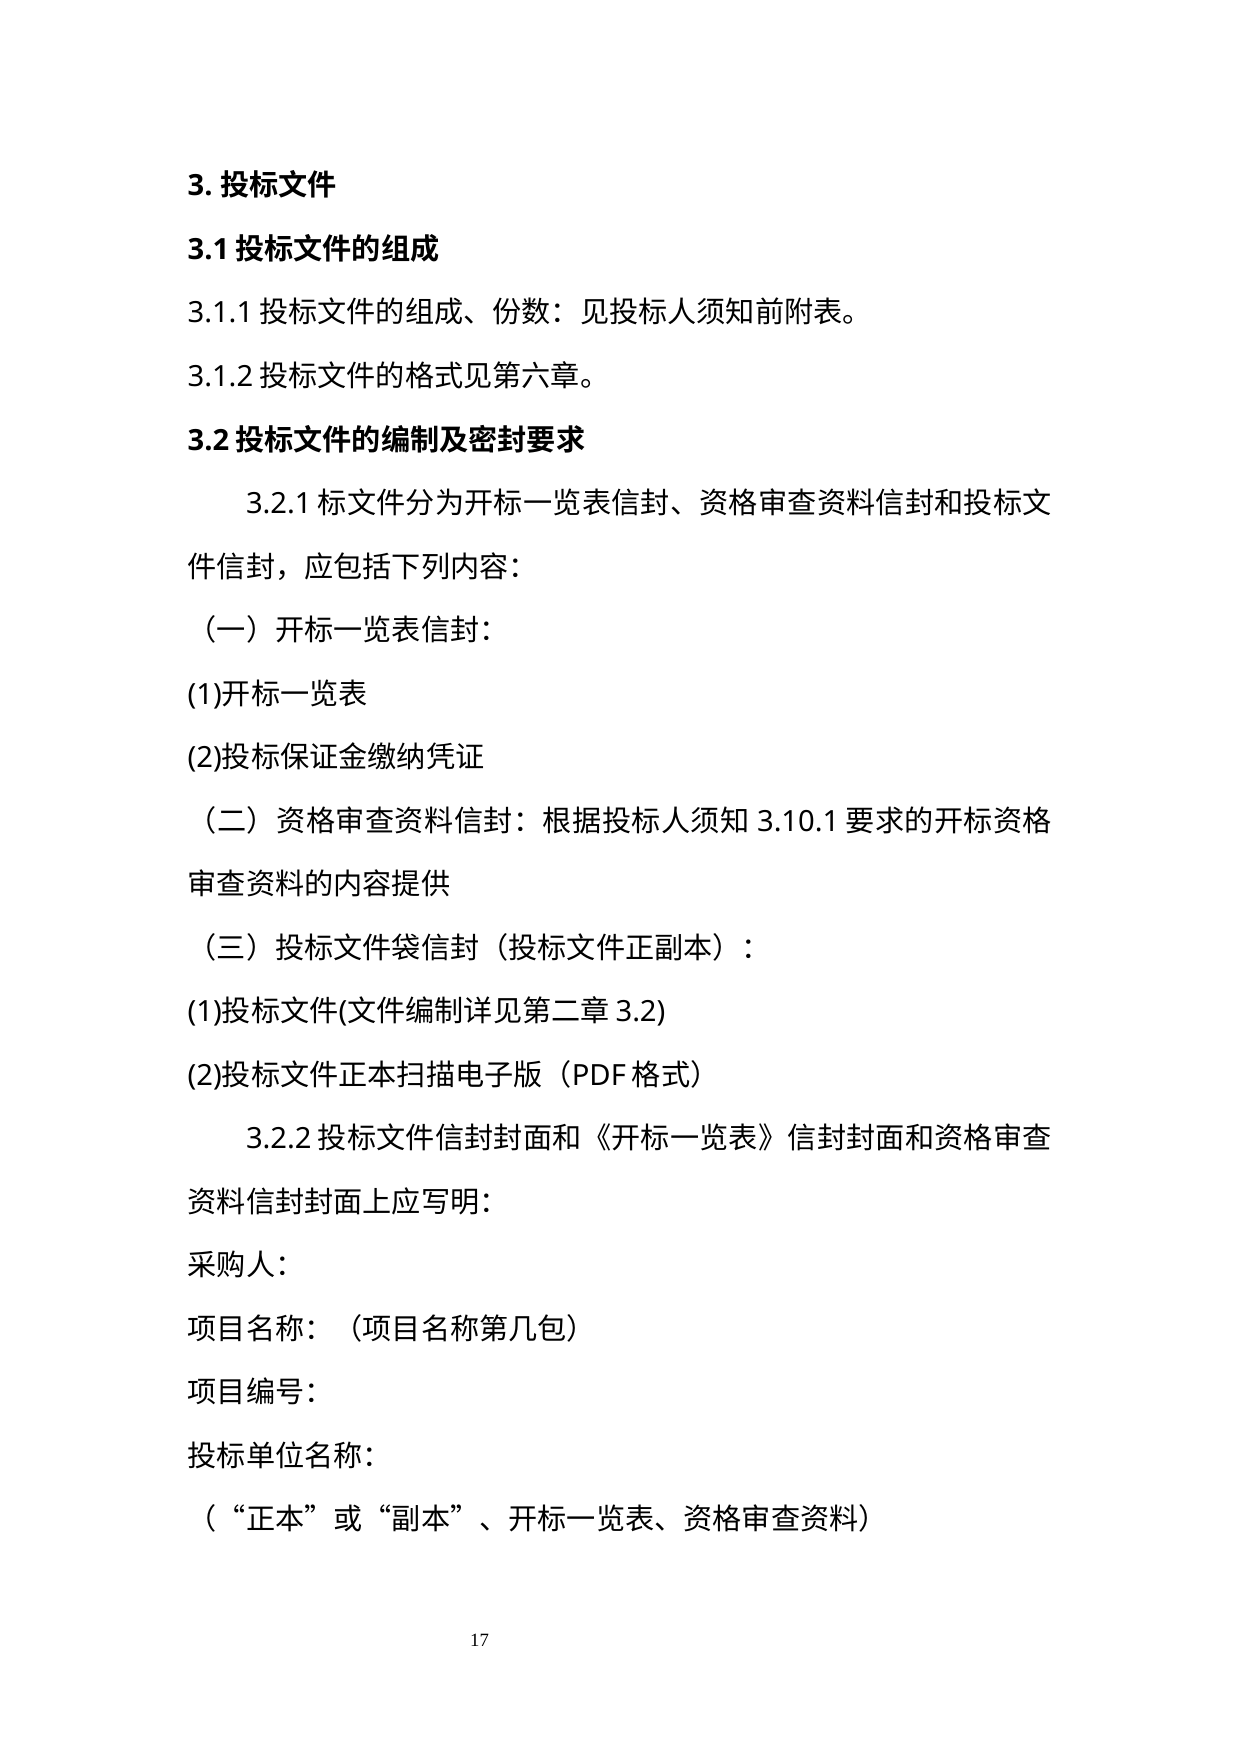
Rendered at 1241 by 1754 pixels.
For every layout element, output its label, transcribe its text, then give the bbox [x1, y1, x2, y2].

text 项目名称：（项目名称第几包） [187, 1305, 1053, 1348]
text (1)开标一览表 [187, 670, 1053, 713]
text (2)投标文件正本扫描电子版（PDF格式） [187, 1051, 1053, 1094]
text (2)投标保证金缴纳凭证 [187, 734, 1053, 776]
text 3.2.2投标文件信封封面和《开标一览表》信封封面和资格审查资料信封封面上应写明： [187, 1115, 1053, 1221]
subtitle 3.2投标文件的编制及密封要求 [187, 416, 1053, 458]
subtitle 3. 投标文件 [187, 162, 1053, 204]
text （一）开标一览表信封： [187, 607, 1053, 649]
text 3.1.2投标文件的格式见第六章。 [187, 353, 1053, 395]
text （二）资格审查资料信封：根据投标人须知3.10.1要求的开标资格审查资料的内容提供 [187, 797, 1053, 903]
text 项目编号： [187, 1369, 1053, 1411]
text 投标单位名称： [187, 1432, 1053, 1474]
text （三）投标文件袋信封（投标文件正副本）： [187, 924, 1053, 967]
text 3.1.1投标文件的组成、份数：见投标人须知前附表。 [187, 289, 1053, 331]
text （“正本”或“副本”、开标一览表、资格审查资料） [187, 1496, 1053, 1538]
text 采购人： [187, 1242, 1053, 1284]
text (1)投标文件(文件编制详见第二章3.2) [187, 988, 1053, 1030]
text 3.2.1标文件分为开标一览表信封、资格审查资料信封和投标文件信封，应包括下列内容： [187, 480, 1053, 586]
text 3.1投标文件的组成 [187, 226, 1053, 268]
